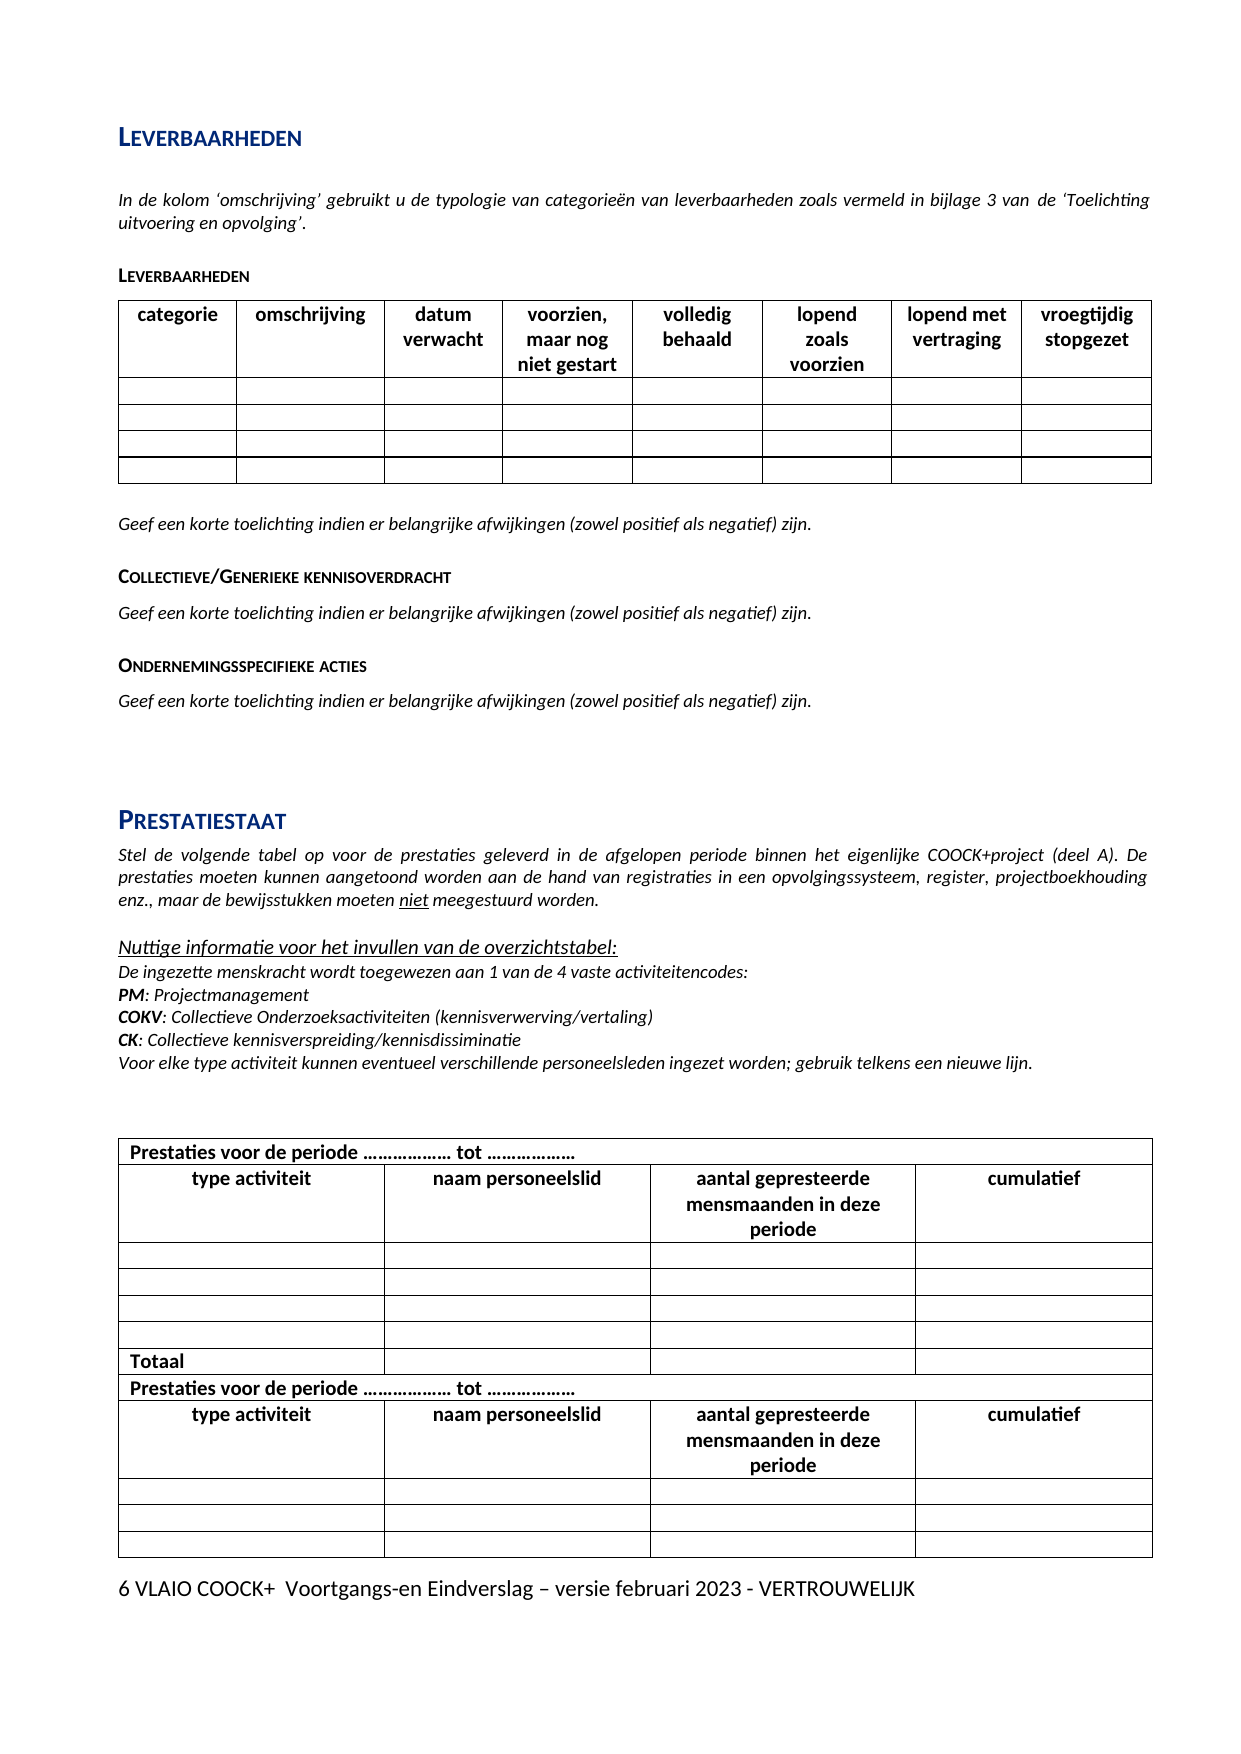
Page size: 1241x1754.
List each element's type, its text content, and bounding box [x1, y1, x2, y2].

subtitle Leverbaarheden [118, 118, 1152, 154]
table_cell [385, 1296, 650, 1321]
table_cell [119, 1243, 384, 1268]
table_cell [119, 405, 236, 430]
table_cell naam personeelslid [385, 1165, 650, 1242]
subtitle Collectieve/Generieke kennisoverdracht [118, 563, 1152, 588]
text CK: Collectieve kennisverspreiding/kennisdissiminatie [118, 1028, 1152, 1051]
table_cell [651, 1165, 915, 1242]
table_cell [503, 431, 632, 456]
table_cell [633, 431, 762, 456]
table_cell [237, 378, 384, 403]
table_cell [892, 458, 1021, 483]
table_cell [119, 431, 236, 456]
table_cell [1022, 431, 1151, 456]
table_cell [651, 1505, 915, 1531]
table_cell [892, 378, 1021, 403]
table_cell [385, 1505, 650, 1531]
table_header categorie [119, 301, 236, 377]
table_cell [385, 1532, 650, 1557]
table_header voorzien, maar nog niet gestart [503, 301, 632, 377]
table_cell [763, 405, 891, 430]
table_header vroegtijdig stopgezet [1022, 301, 1151, 377]
table_cell [385, 378, 502, 403]
table_cell [503, 405, 632, 430]
table_cell [651, 1479, 915, 1504]
table_cell [763, 431, 891, 456]
table_cell [892, 405, 1021, 430]
table_cell [763, 378, 891, 403]
text Geef een korte toelichting indien er belangrijke afwijkingen (zowel positief als negatief) zijn. [118, 601, 1152, 624]
table_cell naam personeelslid [385, 1401, 650, 1478]
table_cell [1022, 458, 1151, 483]
table_cell [916, 1479, 1152, 1504]
table_cell type activiteit [119, 1165, 384, 1242]
table_cell [633, 405, 762, 430]
table_cell [916, 1243, 1152, 1268]
text In de kolom ‘omschrijving’ gebruikt u de typologie van categorieën van leverbaarheden zoals vermeld in bijlage 3 van de ‘Toelichting uitvoering en opvolging’. [118, 188, 1152, 234]
table_cell cumulatief [916, 1165, 1152, 1242]
table_cell [237, 405, 384, 430]
table_cell [385, 1479, 650, 1504]
table_cell [651, 1296, 915, 1321]
table_cell [503, 378, 632, 403]
table_cell [916, 1269, 1152, 1294]
table_header lopend zoals voorzien [763, 301, 891, 377]
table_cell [651, 1401, 915, 1478]
table_cell Totaal [119, 1349, 384, 1374]
table_cell [503, 458, 632, 483]
table_cell [119, 1532, 384, 1557]
table_cell [385, 1243, 650, 1268]
table_cell [237, 458, 384, 483]
text Geef een korte toelichting indien er belangrijke afwijkingen (zowel positief als negatief) zijn. [118, 690, 1152, 713]
table_cell cumulatief [916, 1401, 1152, 1478]
text Geef een korte toelichting indien er belangrijke afwijkingen (zowel positief als negatief) zijn. [118, 512, 1152, 535]
table_cell [651, 1322, 915, 1347]
table_cell [651, 1349, 915, 1374]
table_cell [119, 1375, 1152, 1400]
table_cell [633, 378, 762, 403]
table_cell [119, 1296, 384, 1321]
table_cell [385, 1269, 650, 1294]
table_cell [763, 458, 891, 483]
table_cell [119, 378, 236, 403]
table_cell [119, 458, 236, 483]
table_header omschrijving [237, 301, 384, 377]
table_header datum verwacht [385, 301, 502, 377]
table_cell [1022, 405, 1151, 430]
table_cell [385, 431, 502, 456]
text PM: Projectmanagement [118, 983, 1152, 1006]
text De ingezette menskracht wordt toegewezen aan 1 van de 4 vaste activiteitencodes: [118, 960, 1152, 983]
table_header Prestaties voor de periode ……………… tot ……………… [119, 1139, 1152, 1164]
table_cell type activiteit [119, 1401, 384, 1478]
table_header lopend met vertraging [892, 301, 1021, 377]
table_cell [119, 1322, 384, 1347]
table_cell [385, 458, 502, 483]
table_cell [385, 1322, 650, 1347]
table_cell [651, 1243, 915, 1268]
table_cell [916, 1532, 1152, 1557]
table_cell [651, 1532, 915, 1557]
table_cell [916, 1505, 1152, 1531]
table_cell [119, 1505, 384, 1531]
table_cell [892, 431, 1021, 456]
table_cell [119, 1269, 384, 1294]
table_cell [237, 431, 384, 456]
table_cell [385, 405, 502, 430]
table_cell [916, 1296, 1152, 1321]
table_cell [633, 458, 762, 483]
table_cell [1022, 378, 1151, 403]
subtitle Prestatiestaat [118, 801, 1152, 836]
table_header volledig behaald [633, 301, 762, 377]
subtitle Ondernemingsspecifieke acties [118, 652, 1152, 677]
text Nuttige informatie voor het invullen van de overzichtstabel: [118, 934, 1152, 960]
text Voor elke type activiteit kunnen eventueel verschillende personeelsleden ingezet worden; gebruik telkens een nieuwe lijn. [118, 1051, 1152, 1074]
text COKV: Collectieve Onderzoeksactiviteiten (kennisverwerving/vertaling) [118, 1006, 1152, 1028]
table_cell [651, 1269, 915, 1294]
text Stel de volgende tabel op voor de prestaties geleverd in de afgelopen periode binnen het eigenlijke COOCK+project (deel A). De prestaties moeten kunnen aangetoond worden aan de hand van registraties in een opvolgingssysteem, register, projectboekhouding enz., maar de bewijsstukken moeten niet meegestuurd worden. [118, 843, 1152, 911]
table_cell [916, 1322, 1152, 1347]
table_cell [916, 1349, 1152, 1374]
table_cell [385, 1349, 650, 1374]
subtitle Leverbaarheden [118, 262, 1152, 287]
table_cell [119, 1479, 384, 1504]
